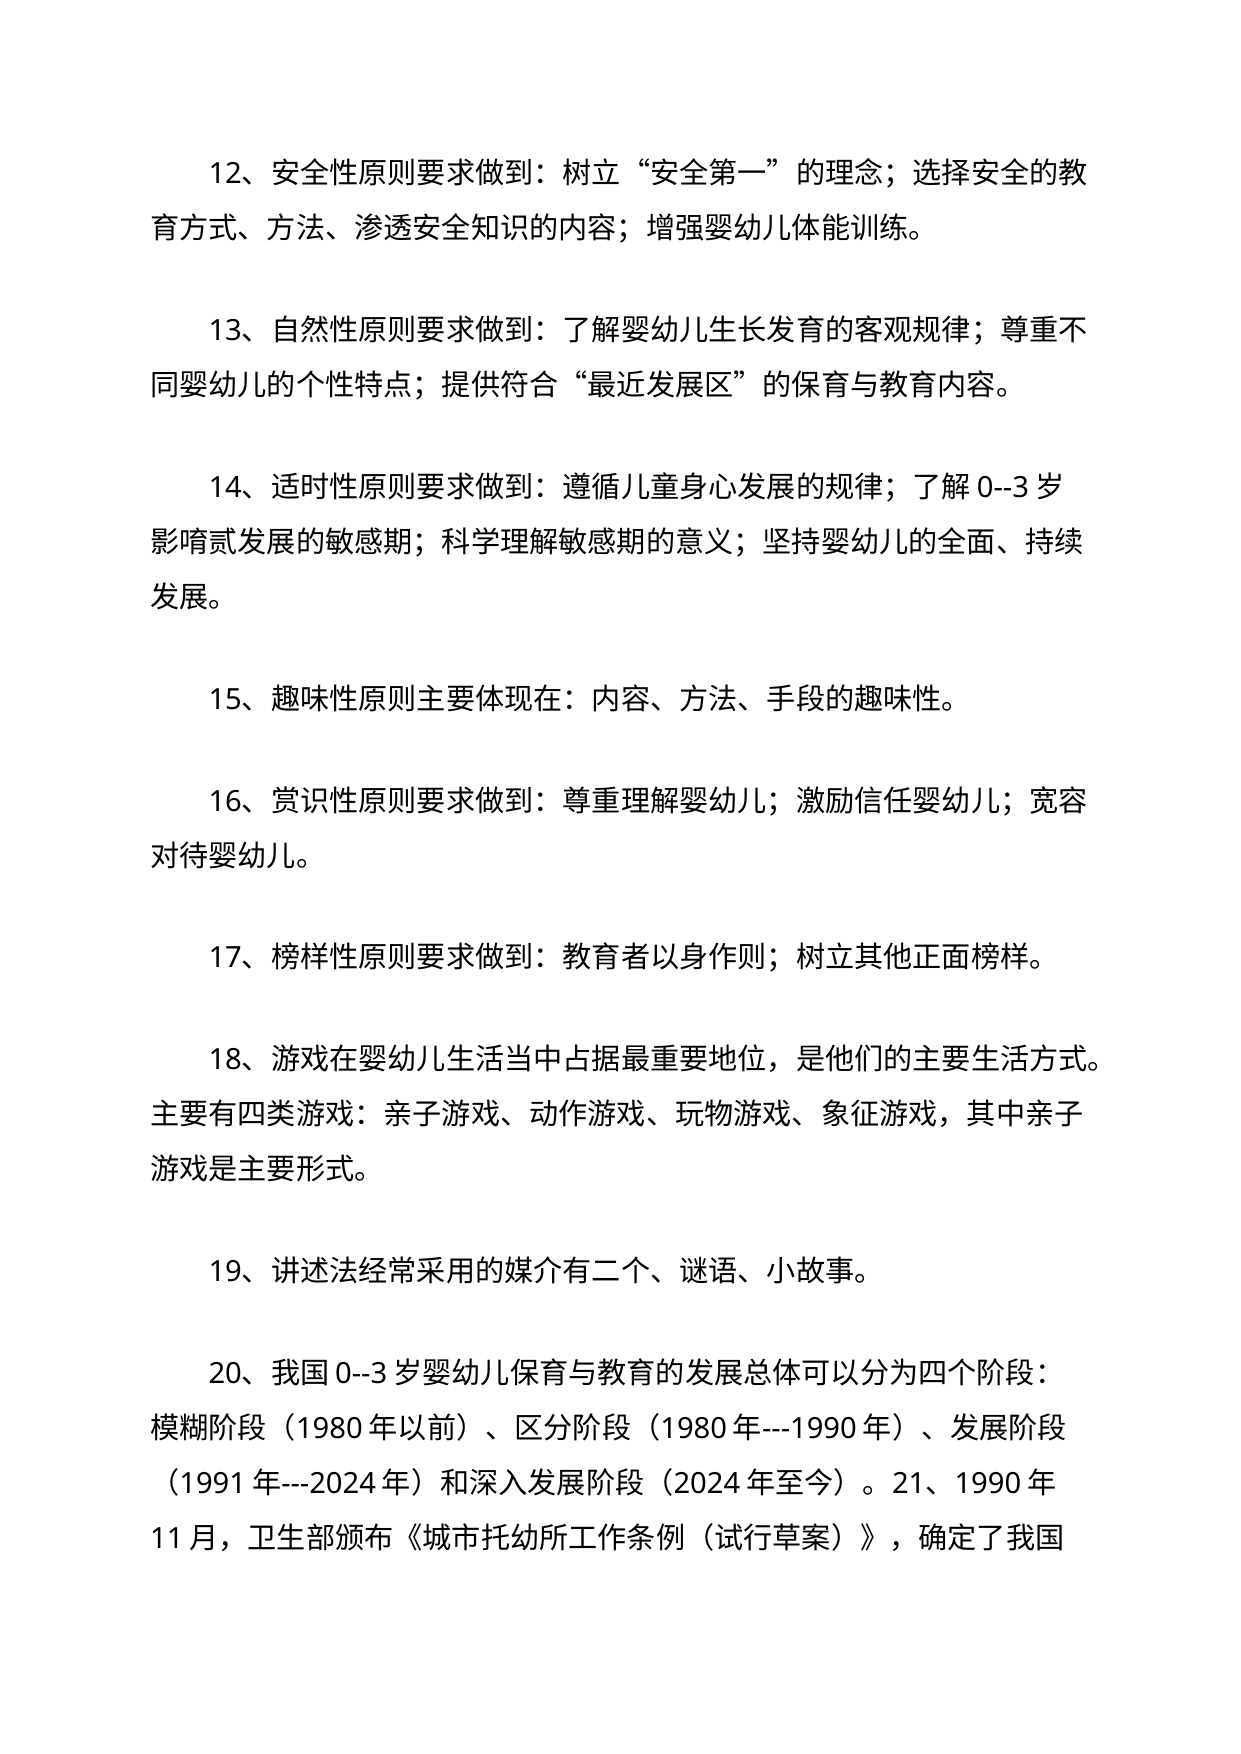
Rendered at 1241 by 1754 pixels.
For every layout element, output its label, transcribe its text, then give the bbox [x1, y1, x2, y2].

text 18、游戏在婴幼儿生活当中占据最重要地位，是他们的主要生活方式。主要有四类游戏：亲子游戏、动作游戏、玩物游戏、象征游戏，其中亲子游戏是主要形式。 [150, 1036, 1090, 1188]
text 17、榜样性原则要求做到：教育者以身作则；树立其他正面榜样。 [150, 934, 1090, 976]
text 13、自然性原则要求做到：了解婴幼儿生长发育的客观规律；尊重不同婴幼儿的个性特点；提供符合“最近发展区”的保育与教育内容。 [150, 307, 1090, 404]
text 16、赏识性原则要求做到：尊重理解婴幼儿；激励信任婴幼儿；宽容对待婴幼儿。 [150, 777, 1090, 874]
text 14、适时性原则要求做到：遵循儿童身心发展的规律；了解0--3岁影唷贰发展的敏感期；科学理解敏感期的意义；坚持婴幼儿的全面、持续发展。 [150, 463, 1090, 616]
text 15、趣味性原则主要体现在：内容、方法、手段的趣味性。 [150, 675, 1090, 718]
text 19、讲述法经常采用的媒介有二个、谜语、小故事。 [150, 1248, 1090, 1290]
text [150, 1349, 1090, 1557]
text 12、安全性原则要求做到：树立“安全第一”的理念；选择安全的教育方式、方法、渗透安全知识的内容；增强婴幼儿体能训练。 [150, 150, 1090, 247]
